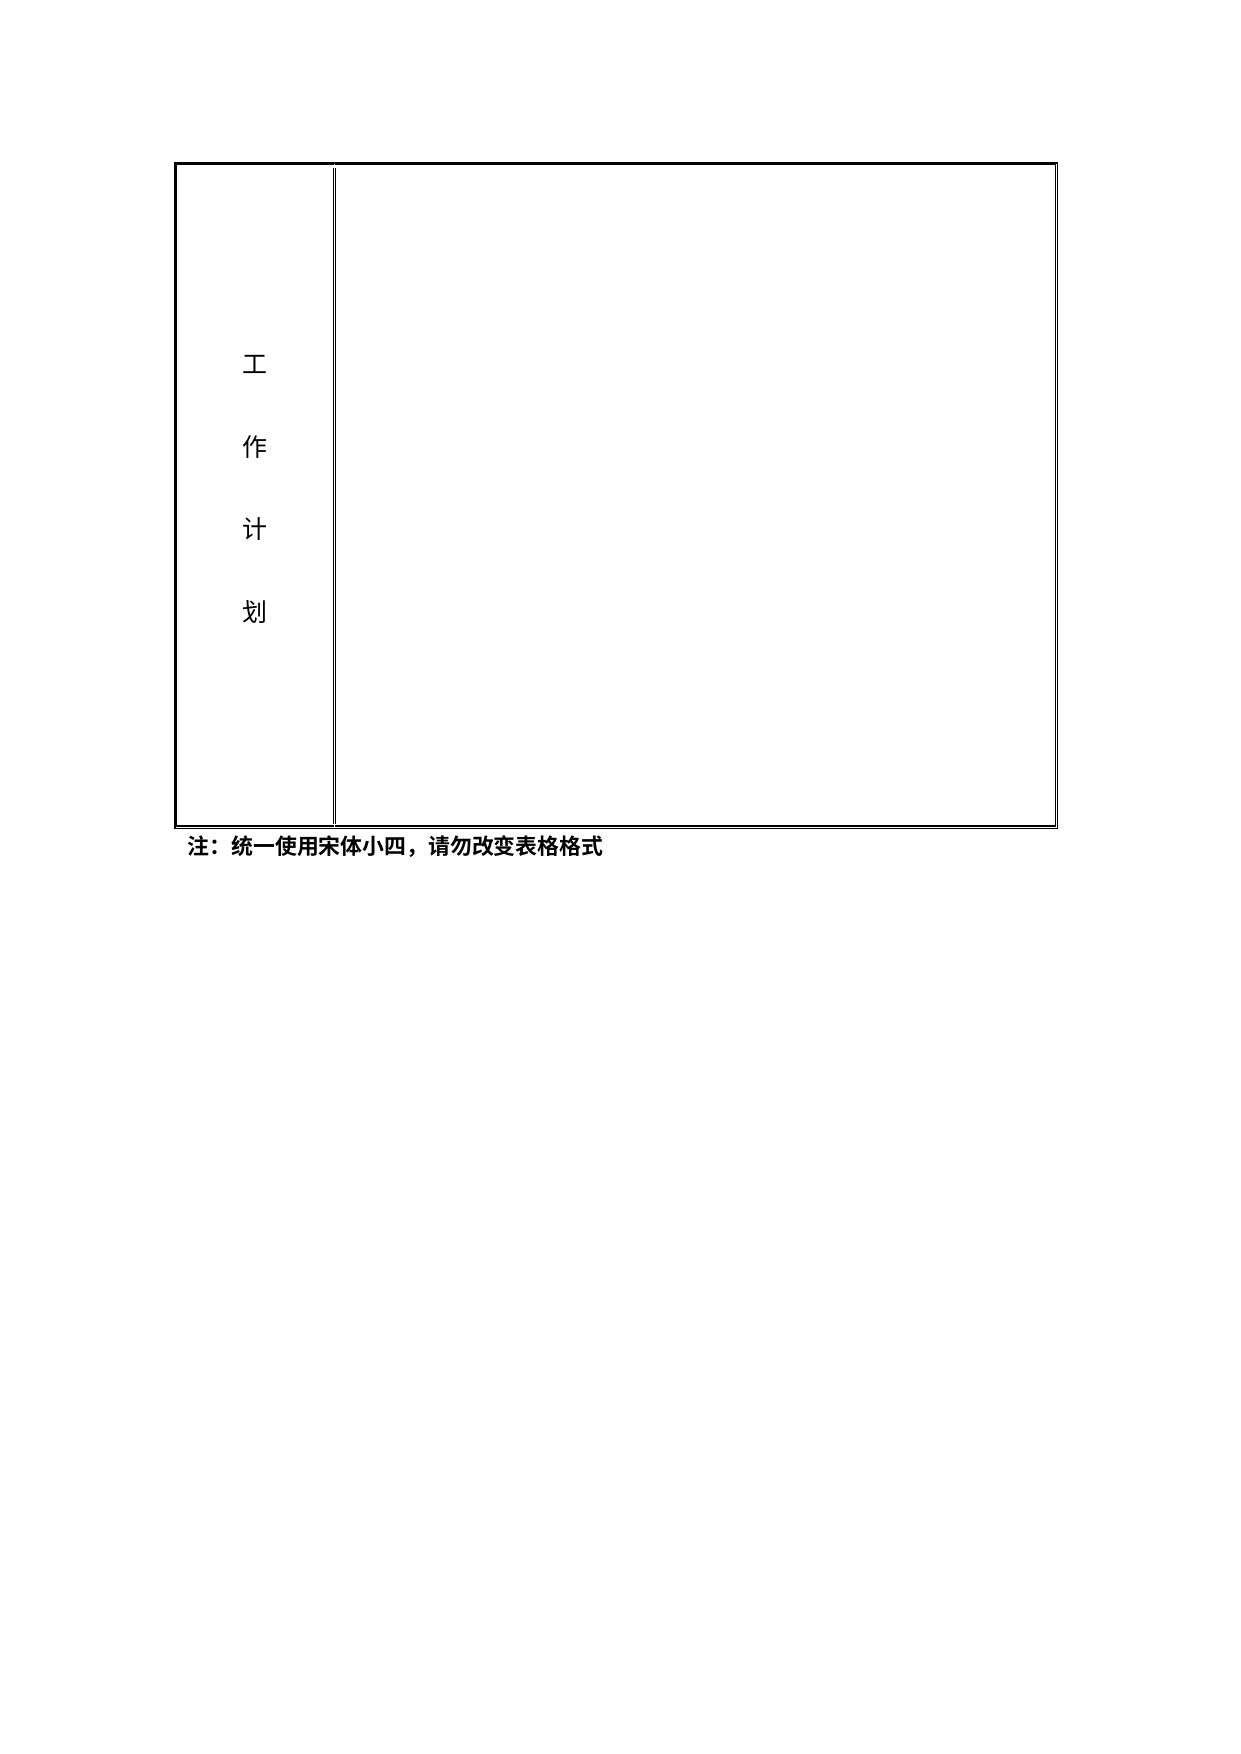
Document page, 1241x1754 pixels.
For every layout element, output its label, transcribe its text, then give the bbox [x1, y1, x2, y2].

table_cell 工 作 计 划 [177, 165, 334, 825]
text 注：统一使用宋体小四，请勿改变表格格式 [187, 829, 1053, 861]
table_cell [335, 165, 1055, 825]
